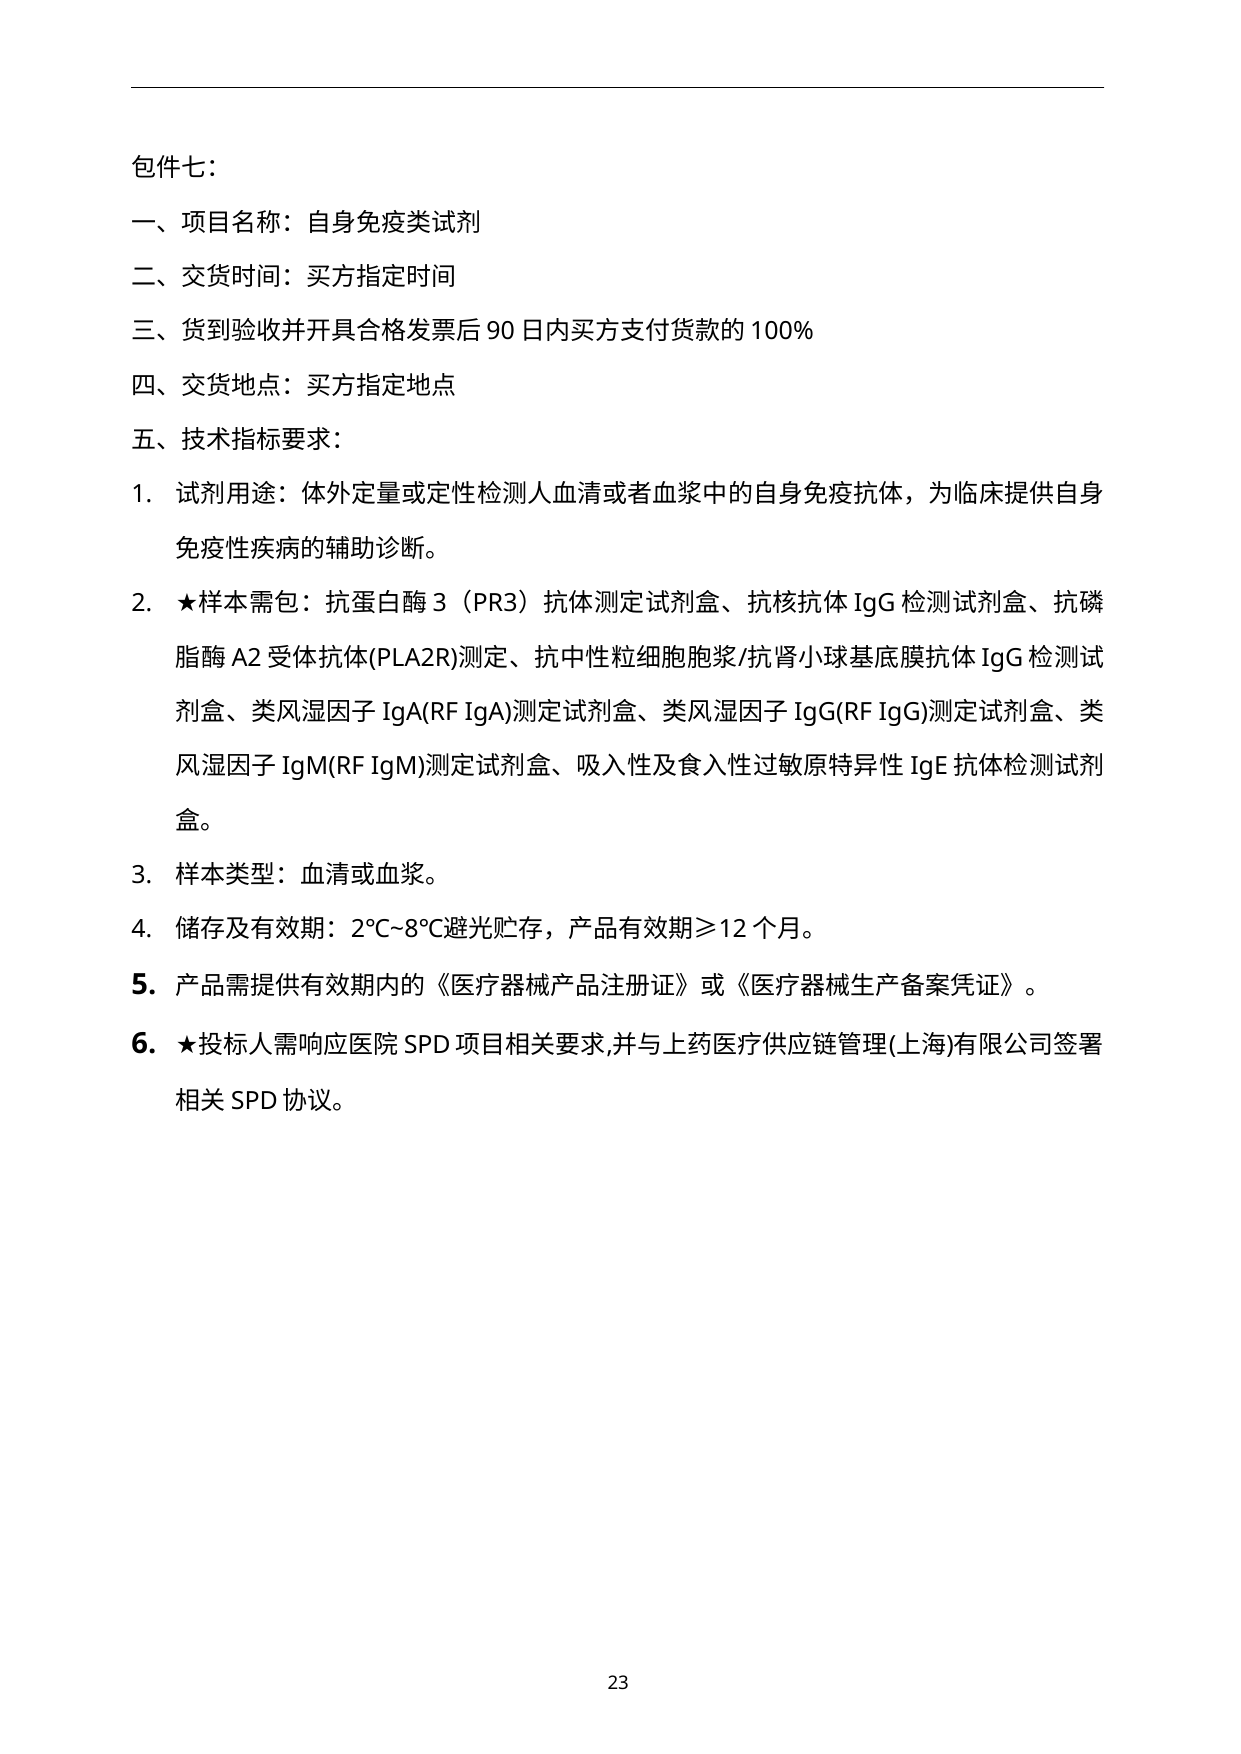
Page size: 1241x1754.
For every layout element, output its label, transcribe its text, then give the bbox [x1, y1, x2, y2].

list ★投标人需响应医院SPD项目相关要求,并与上药医疗供应链管理(上海)有限公司签署相关SPD协议。 [131, 1023, 1104, 1117]
list 储存及有效期：2℃~8℃避光贮存，产品有效期≥12个月。 [131, 909, 1104, 945]
list 交货时间：买方指定时间 [87, 256, 1104, 293]
list 货到验收并开具合格发票后90日内买方支付货款的100% [87, 311, 1104, 347]
list 试剂用途：体外定量或定性检测人血清或者血浆中的自身免疫抗体，为临床提供自身免疫性疾病的辅助诊断。 [131, 474, 1104, 564]
list ★样本需包：抗蛋白酶3（PR3）抗体测定试剂盒、抗核抗体IgG检测试剂盒、抗磷脂酶A2受体抗体(PLA2R)测定、抗中性粒细胞胞浆/抗肾小球基底膜抗体IgG检测试剂盒、类风湿因子IgA(RF IgA)测定试剂盒、类风湿因子IgG(RF IgG)测定试剂盒、类风湿因子IgM(RF IgM)测定试剂盒、吸入性及食入性过敏原特异性IgE抗体检测试剂盒。 [131, 583, 1104, 836]
list 技术指标要求： [87, 419, 1104, 456]
list 交货地点：买方指定地点 [87, 365, 1104, 401]
list 产品需提供有效期内的《医疗器械产品注册证》或《医疗器械生产备案凭证》。 [131, 963, 1104, 1003]
list 样本类型：血清或血浆。 [131, 854, 1104, 891]
list 包件七： [131, 148, 1104, 184]
list 项目名称：自身免疫类试剂 [87, 202, 1104, 238]
